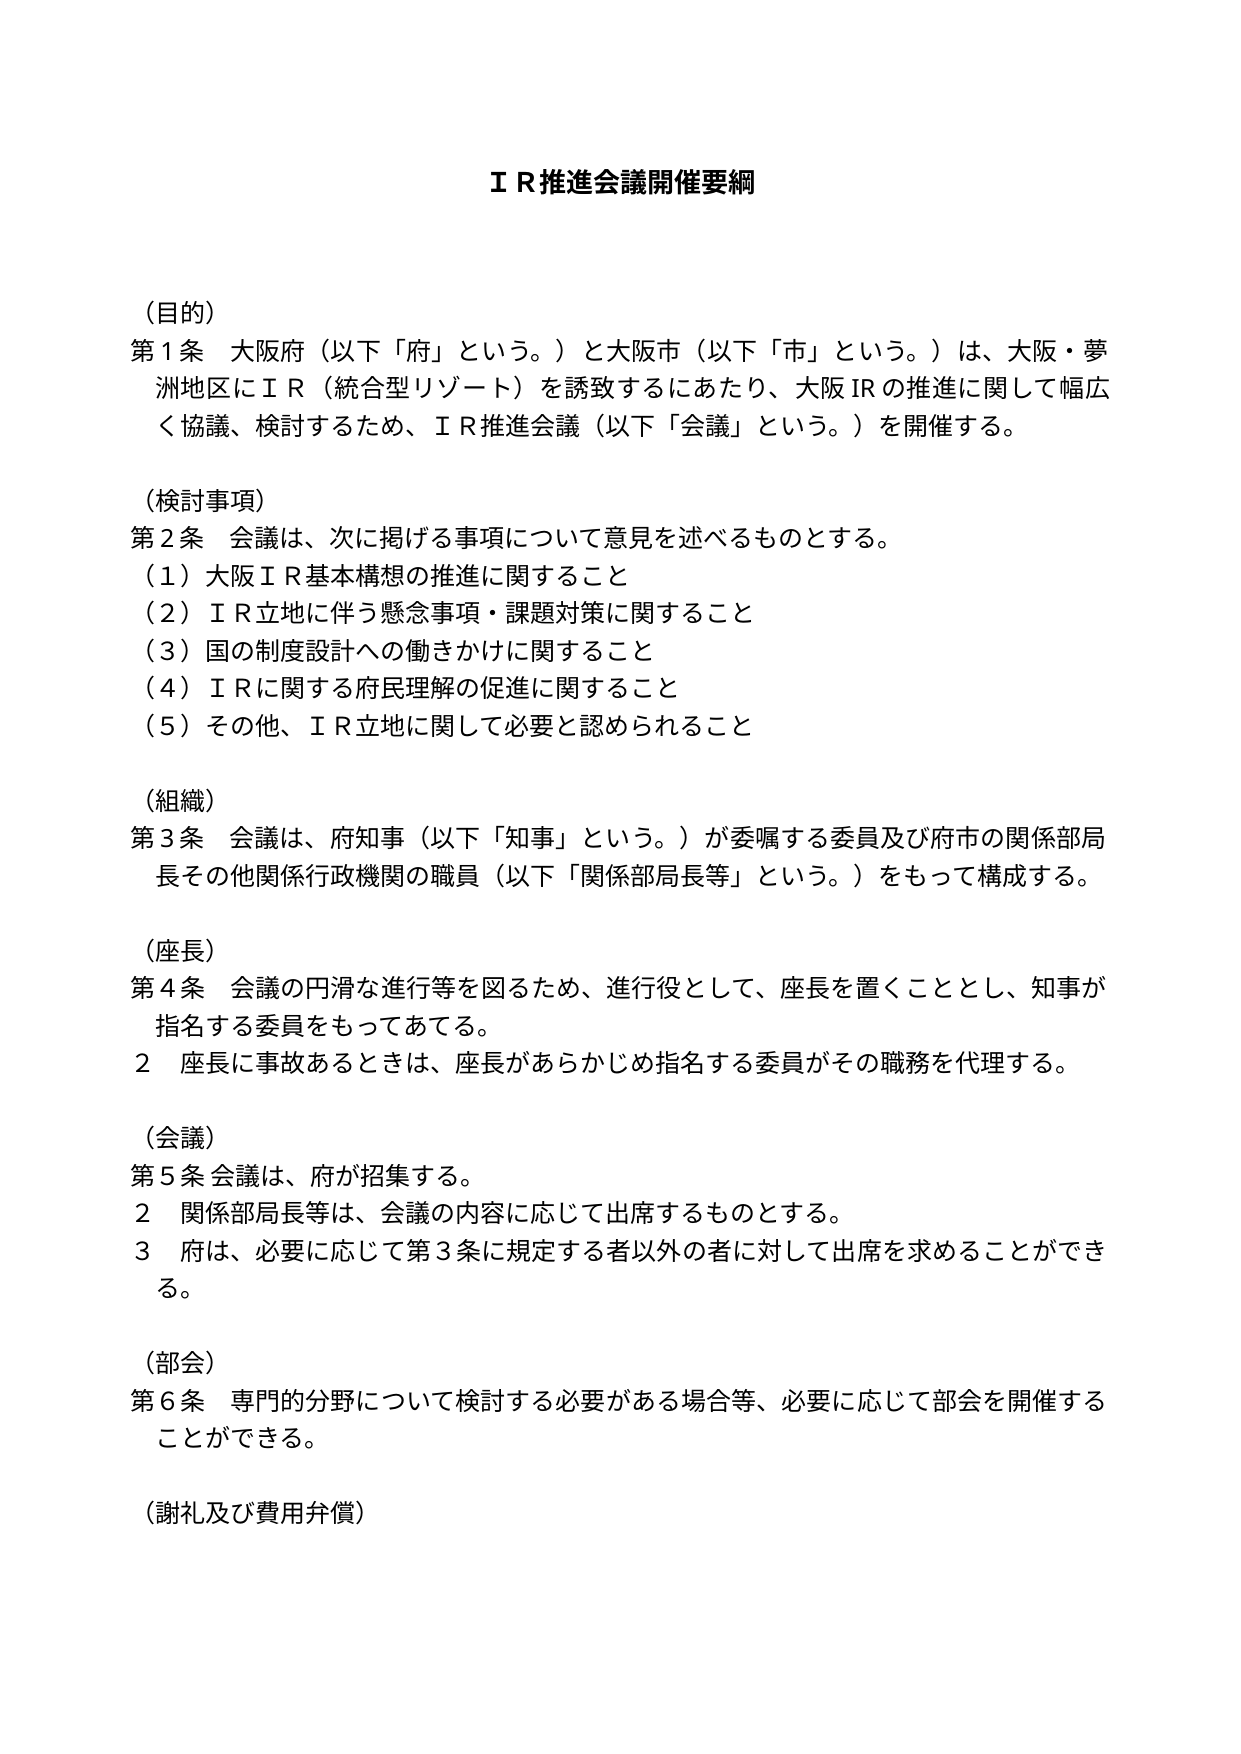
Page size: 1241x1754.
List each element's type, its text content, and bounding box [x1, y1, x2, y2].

text （部会） [130, 1343, 1110, 1381]
text 第４条 会議の円滑な進行等を図るため、進行役として、座長を置くこととし、知事が指名する委員をもってあてる。 [130, 968, 1110, 1043]
text 第５条 会議は、府が招集する。 [130, 1156, 1110, 1193]
text ２ 関係部局長等は、会議の内容に応じて出席するものとする。 [130, 1193, 1110, 1231]
text ＩＲ推進会議開催要綱 [130, 143, 1110, 218]
text 第2条 会議は、次に掲げる事項について意見を述べるものとする。 [130, 518, 1110, 556]
text （会議） [130, 1118, 1110, 1156]
text 第６条 専門的分野について検討する必要がある場合等、必要に応じて部会を開催することができる。 [130, 1381, 1110, 1456]
text （目的） [130, 293, 1110, 331]
text （５）その他、ＩＲ立地に関して必要と認められること [130, 706, 1110, 743]
text ３ 府は、必要に応じて第３条に規定する者以外の者に対して出席を求めることができる。 [130, 1231, 1110, 1306]
text 第1条 大阪府（以下「府」という。）と大阪市（以下「市」という。）は、大阪・夢洲地区にＩＲ（統合型リゾート）を誘致するにあたり、大阪IRの推進に関して幅広く協議、検討するため、ＩＲ推進会議（以下「会議」という。）を開催する。 [130, 331, 1110, 443]
text ２ 座長に事故あるときは、座長があらかじめ指名する委員がその職務を代理する。 [130, 1043, 1110, 1081]
text （組織） [130, 781, 1110, 818]
text （４）ＩＲに関する府民理解の促進に関すること [130, 668, 1110, 706]
text （座長） [130, 931, 1110, 968]
text （１）大阪ＩＲ基本構想の推進に関すること [130, 556, 1110, 593]
text （２）ＩＲ立地に伴う懸念事項・課題対策に関すること [130, 593, 1110, 631]
text （検討事項） [130, 481, 1110, 518]
text 第3条 会議は、府知事（以下「知事」という。）が委嘱する委員及び府市の関係部局長その他関係行政機関の職員（以下「関係部局長等」という。）をもって構成する。 [130, 818, 1110, 893]
text （３）国の制度設計への働きかけに関すること [130, 631, 1110, 668]
text （謝礼及び費用弁償） [130, 1493, 1110, 1531]
